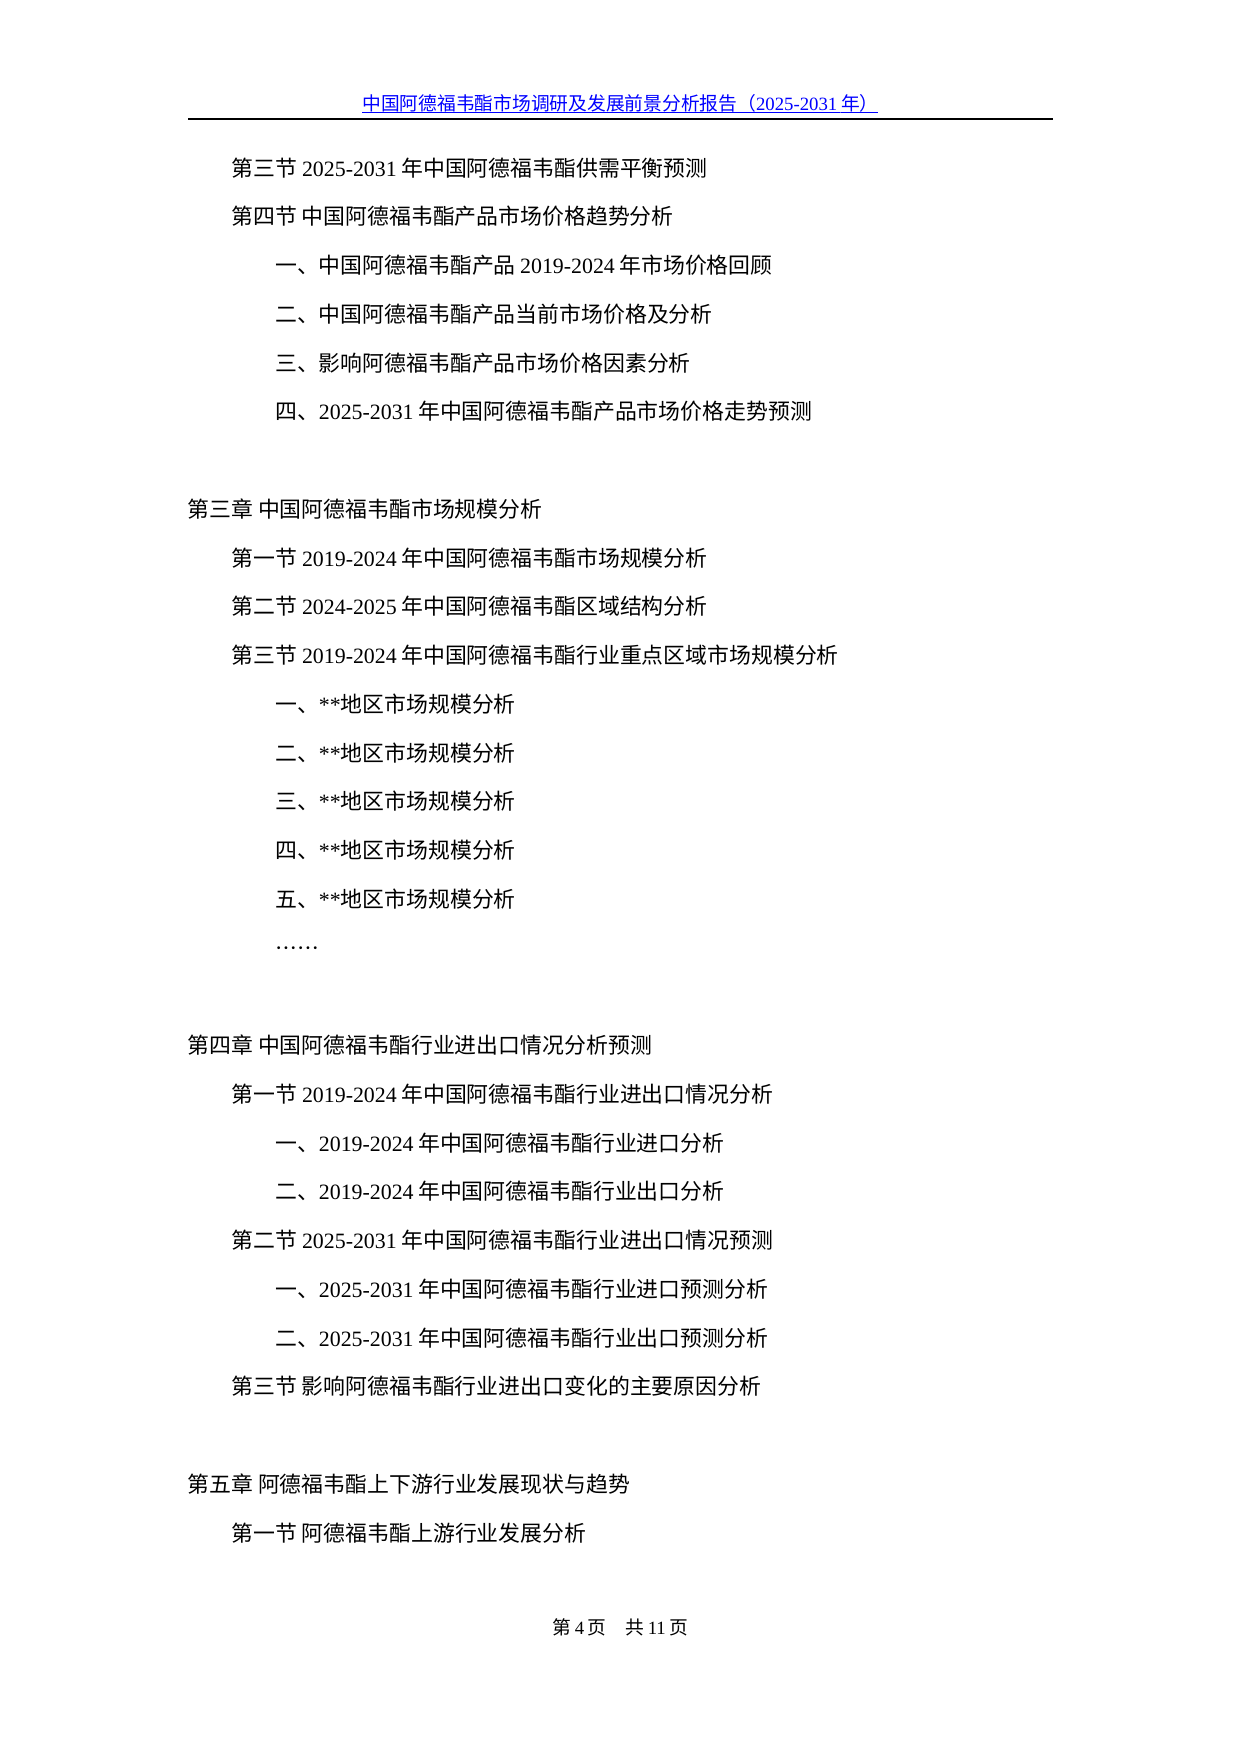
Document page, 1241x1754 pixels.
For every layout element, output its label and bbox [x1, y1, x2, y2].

text [187, 150, 1053, 1548]
